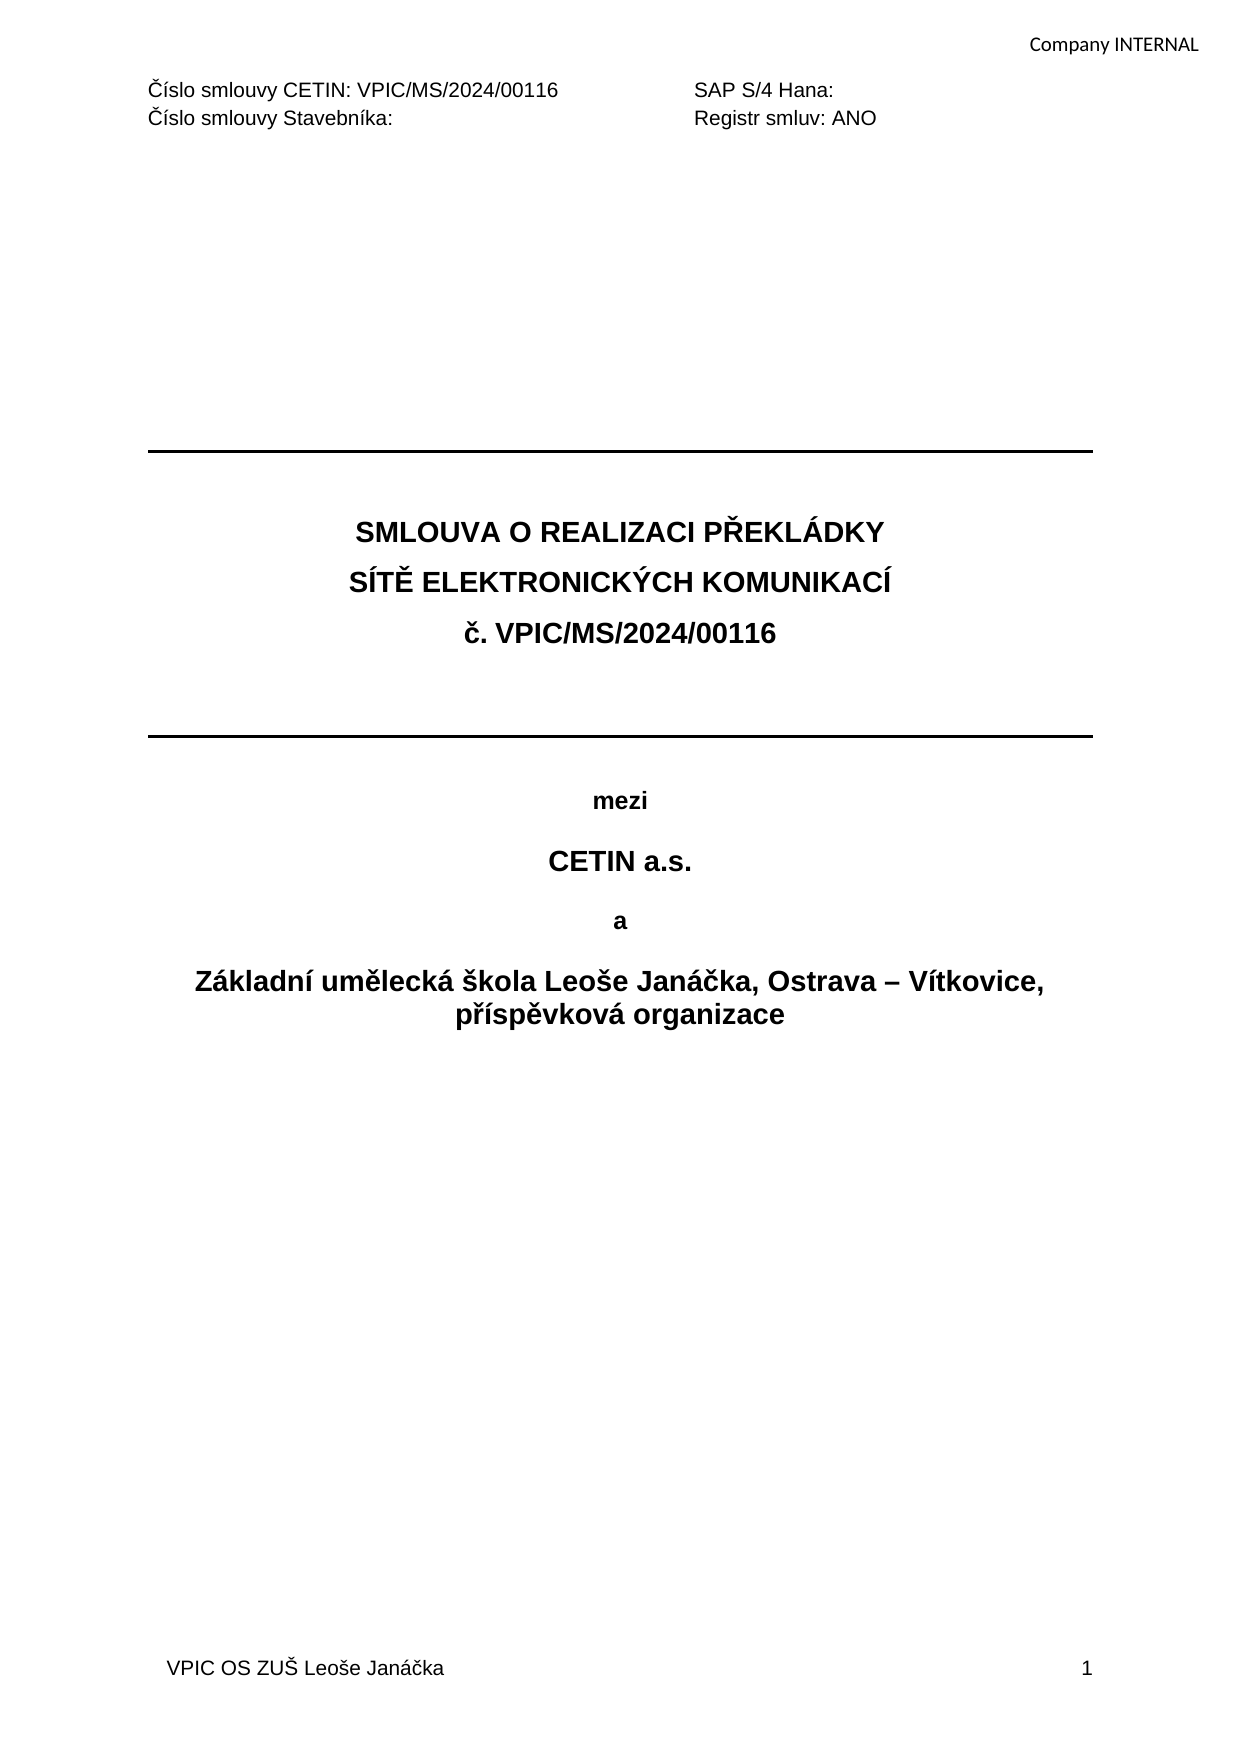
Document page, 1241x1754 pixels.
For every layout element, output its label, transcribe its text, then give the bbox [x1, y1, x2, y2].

text mezi [148, 786, 1093, 815]
text CETIN a.s. [148, 844, 1093, 877]
text č. VPIC/MS/2024/00116 [148, 616, 1093, 649]
text Základní umělecká škola Leoše Janáčka, Ostrava – Vítkovice, příspěvková organizace [148, 964, 1093, 1031]
text SMLOUVA O REALIZACI PŘEKLÁDKY [148, 515, 1093, 549]
text a [148, 906, 1093, 935]
text SÍTĚ ELEKTRONICKÝCH KOMUNIKACÍ [148, 566, 1093, 599]
